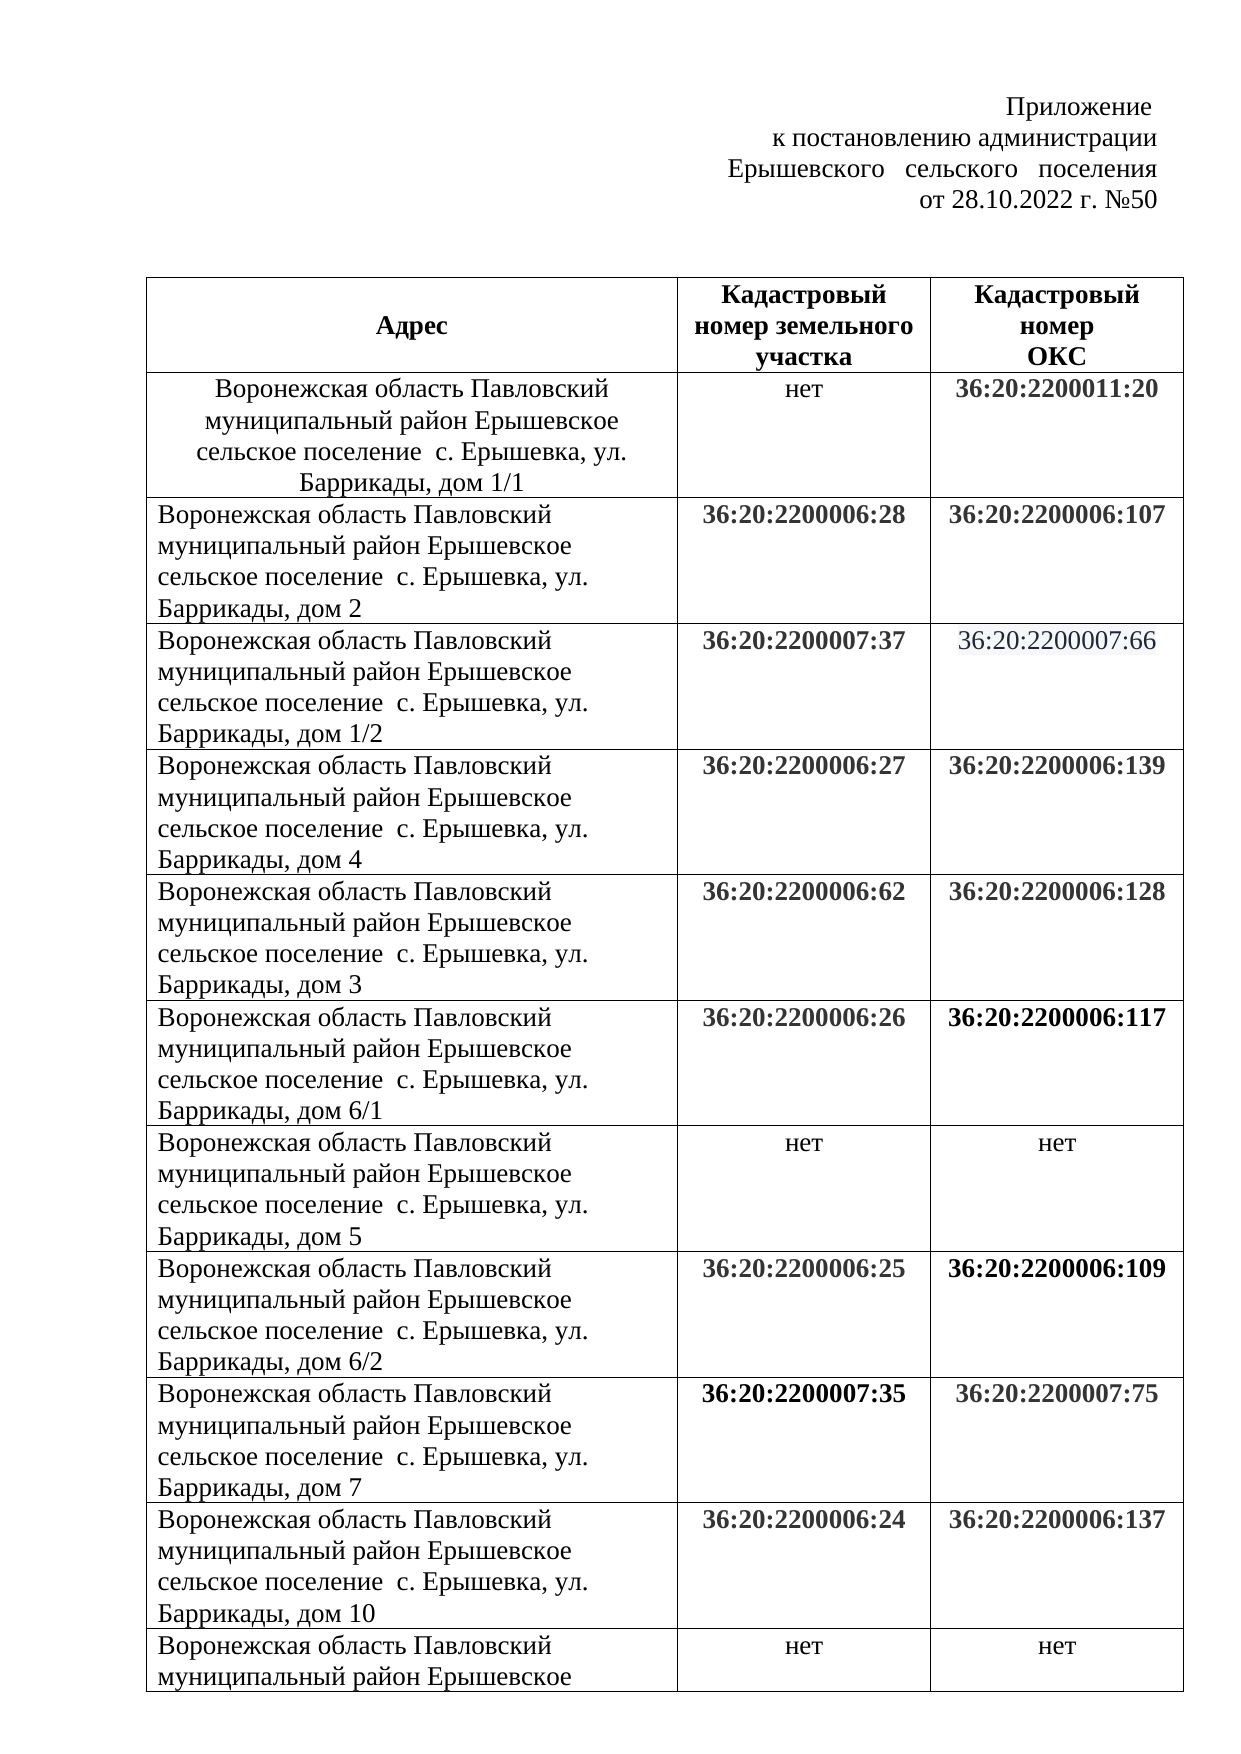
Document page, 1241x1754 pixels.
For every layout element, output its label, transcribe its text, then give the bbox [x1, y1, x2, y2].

table_cell нет [678, 373, 930, 497]
table_cell 36:20:2200007:66 [931, 624, 1183, 748]
table_cell нет [678, 1126, 930, 1251]
table_cell Воронежская область Павловский муниципальный район Ерышевское сельское поселение с. Ерышевка, ул. Баррикады, дом 10 [147, 1503, 677, 1628]
table_cell Воронежская область Павловский муниципальный район Ерышевское сельское поселение с. Ерышевка, ул. Баррикады, дом 6/2 [147, 1252, 677, 1377]
table_cell 36:20:2200007:35 [678, 1378, 930, 1502]
table_cell Воронежская область Павловский муниципальный район Ерышевское сельское поселение с. Ерышевка, ул. Баррикады, дом 1/2 [147, 624, 677, 748]
table_header Кадастровый номер ОКС [931, 278, 1183, 372]
table_cell 36:20:2200007:37 [678, 624, 930, 748]
table_cell 36:20:2200006:139 [931, 750, 1183, 874]
table_header Адрес [147, 278, 677, 372]
table_cell нет [931, 1629, 1183, 1691]
table_cell Воронежская область Павловский муниципальный район Ерышевское сельское поселение с. Ерышевка, ул. Баррикады, дом 2 [147, 498, 677, 623]
table_cell 36:20:2200011:20 [931, 373, 1183, 497]
table_cell Воронежская область Павловский муниципальный район Ерышевское сельское поселение с. Ерышевка, ул. Баррикады, дом 7 [147, 1378, 677, 1502]
table_cell нет [931, 1126, 1183, 1251]
table_cell 36:20:2200006:137 [931, 1503, 1183, 1628]
table_cell 36:20:2200006:26 [678, 1001, 930, 1125]
table_cell 36:20:2200007:75 [931, 1378, 1183, 1502]
table_cell 36:20:2200006:25 [678, 1252, 930, 1377]
table_cell 36:20:2200006:28 [678, 498, 930, 623]
table_cell Воронежская область Павловский муниципальный район Ерышевское сельское поселение с. Ерышевка, ул. Баррикады, дом 6/1 [147, 1001, 677, 1125]
table_cell 36:20:2200006:62 [678, 875, 930, 1000]
table_cell Воронежская область Павловский муниципальный район Ерышевское сельское поселение с. Ерышевка, ул. Баррикады, дом 4 [147, 750, 677, 874]
table_cell 36:20:2200006:24 [678, 1503, 930, 1628]
text к постановлению администрации [709, 121, 1157, 152]
table_cell 36:20:2200006:27 [678, 750, 930, 874]
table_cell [147, 1629, 677, 1691]
text Ерышевского сельского поселения [709, 152, 1157, 184]
text Приложение [148, 90, 1157, 121]
table_cell Воронежская область Павловский муниципальный район Ерышевское сельское поселение с. Ерышевка, ул. Баррикады, дом 1/1 [147, 373, 677, 497]
table_cell 36:20:2200006:128 [931, 875, 1183, 1000]
table_cell Воронежская область Павловский муниципальный район Ерышевское сельское поселение с. Ерышевка, ул. Баррикады, дом 5 [147, 1126, 677, 1251]
table_cell 36:20:2200006:109 [931, 1252, 1183, 1377]
text от 28.10.2022 г. №50 [709, 184, 1157, 215]
table_cell Воронежская область Павловский муниципальный район Ерышевское сельское поселение с. Ерышевка, ул. Баррикады, дом 3 [147, 875, 677, 1000]
table_cell нет [678, 1629, 930, 1691]
table_cell 36:20:2200006:117 [931, 1001, 1183, 1125]
table_cell 36:20:2200006:107 [931, 498, 1183, 623]
table_header Кадастровый номер земельного участка [678, 278, 930, 372]
